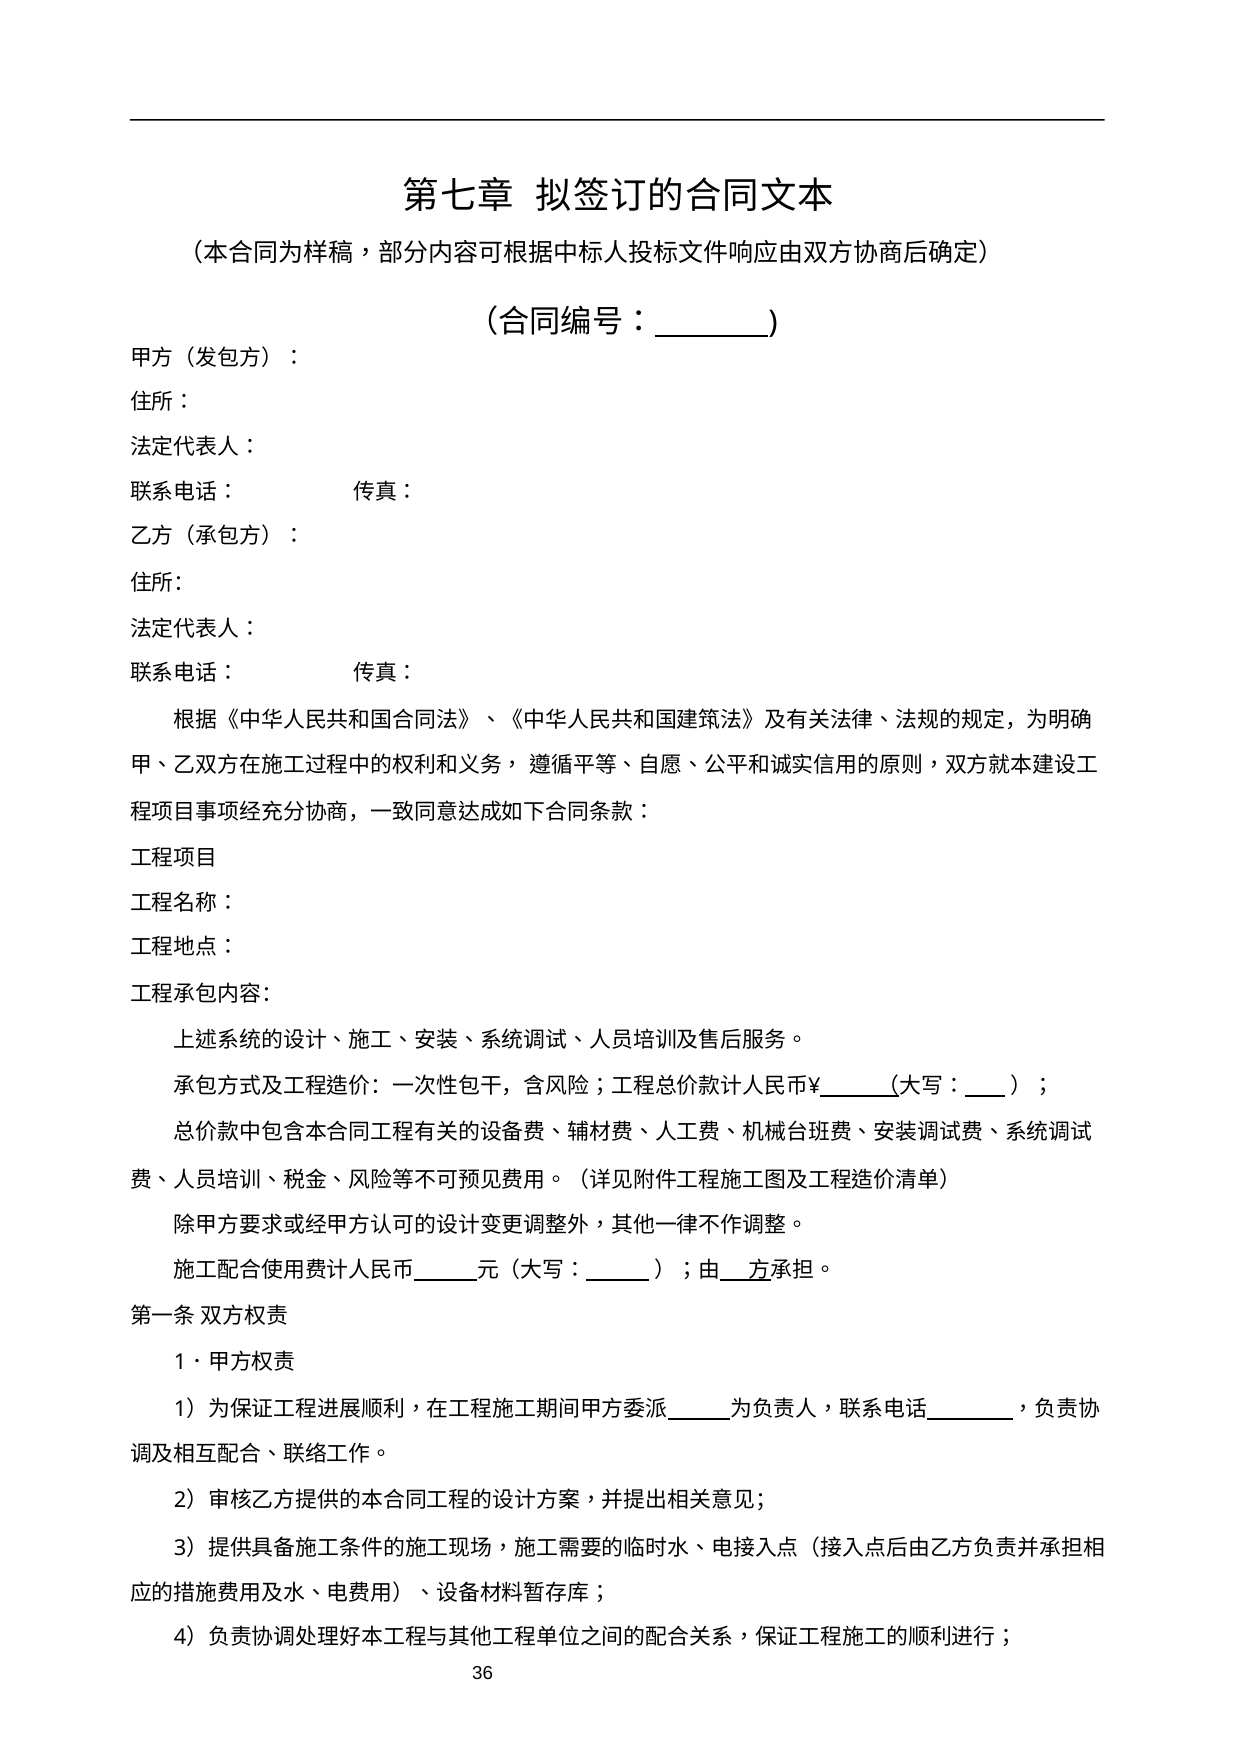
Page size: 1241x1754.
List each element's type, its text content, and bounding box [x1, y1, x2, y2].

text 法定代表人： [130, 431, 1114, 461]
text 工程地点： [130, 931, 1114, 961]
text 第一条 双方权责 [130, 1298, 1114, 1330]
text 4）负责协调处理好本工程与其他工程单位之间的配合关系，保证工程施工的顺利进行； [130, 1621, 1114, 1651]
text 1．甲方权责 [130, 1346, 1114, 1376]
text 甲方（发包方）： [130, 342, 1114, 371]
text 住所： [130, 565, 1114, 597]
text 工程项目 [130, 842, 1114, 872]
text 3）提供具备施工条件的施工现场，施工需要的临时水、电接入点（接入点后由乙方负责并承担相应的措施费用及水、电费用）、设备材料暂存库； [130, 1530, 1114, 1606]
text 第七章 拟签订的合同文本 [402, 172, 1114, 218]
text 1）为保证工程进展顺利，在工程施工期间甲方委派 为负责人，联系电话 ，负责协调及相互配合、联络工作。 [130, 1391, 1114, 1467]
text （本合同为样稿，部分内容可根据中标人投标文件响应由双方协商后确定） [179, 237, 1114, 268]
text 法定代表人： [130, 613, 1114, 642]
text 施工配合使用费计人民币 元（大写： ）；由 方承担。 [130, 1254, 1114, 1284]
text 住所： [130, 386, 1114, 416]
text 工程名称： [130, 887, 1114, 916]
text 根据《中华人民共和国合同法》、《中华人民共和国建筑法》及有关法律、法规的规定，为明确甲、乙双方在施工过程中的权利和义务， 遵循平等、自愿、公平和诚实信用的原则，双方就本建设工程项目事项经充分协商，一致同意达成如下合同条款： [130, 702, 1114, 826]
text 乙方（承包方）： [130, 520, 1114, 550]
text 上述系统的设计、施工、安装、系统调试、人员培训及售后服务。 [130, 1024, 1114, 1053]
text 总价款中包含本合同工程有关的设备费、辅材费、人工费、机械台班费、安装调试费、系统调试费、人员培训、税金、风险等不可预见费用。（详见附件工程施工图及工程造价清单） [130, 1116, 1114, 1193]
text 联系电话： 传真： [130, 476, 1114, 506]
text 联系电话： 传真： [130, 657, 1114, 687]
text 2）审核乙方提供的本合同工程的设计方案，并提出相关意见； [130, 1482, 1114, 1514]
text 工程承包内容： [130, 976, 1114, 1008]
text 承包方式及工程造价：一次性包干，含风险；工程总价款计人民币¥ （大写： ）； [130, 1068, 1114, 1100]
text （合同编号： ) [130, 296, 1114, 342]
text 除甲方要求或经甲方认可的设计变更调整外，其他一律不作调整。 [130, 1209, 1114, 1239]
